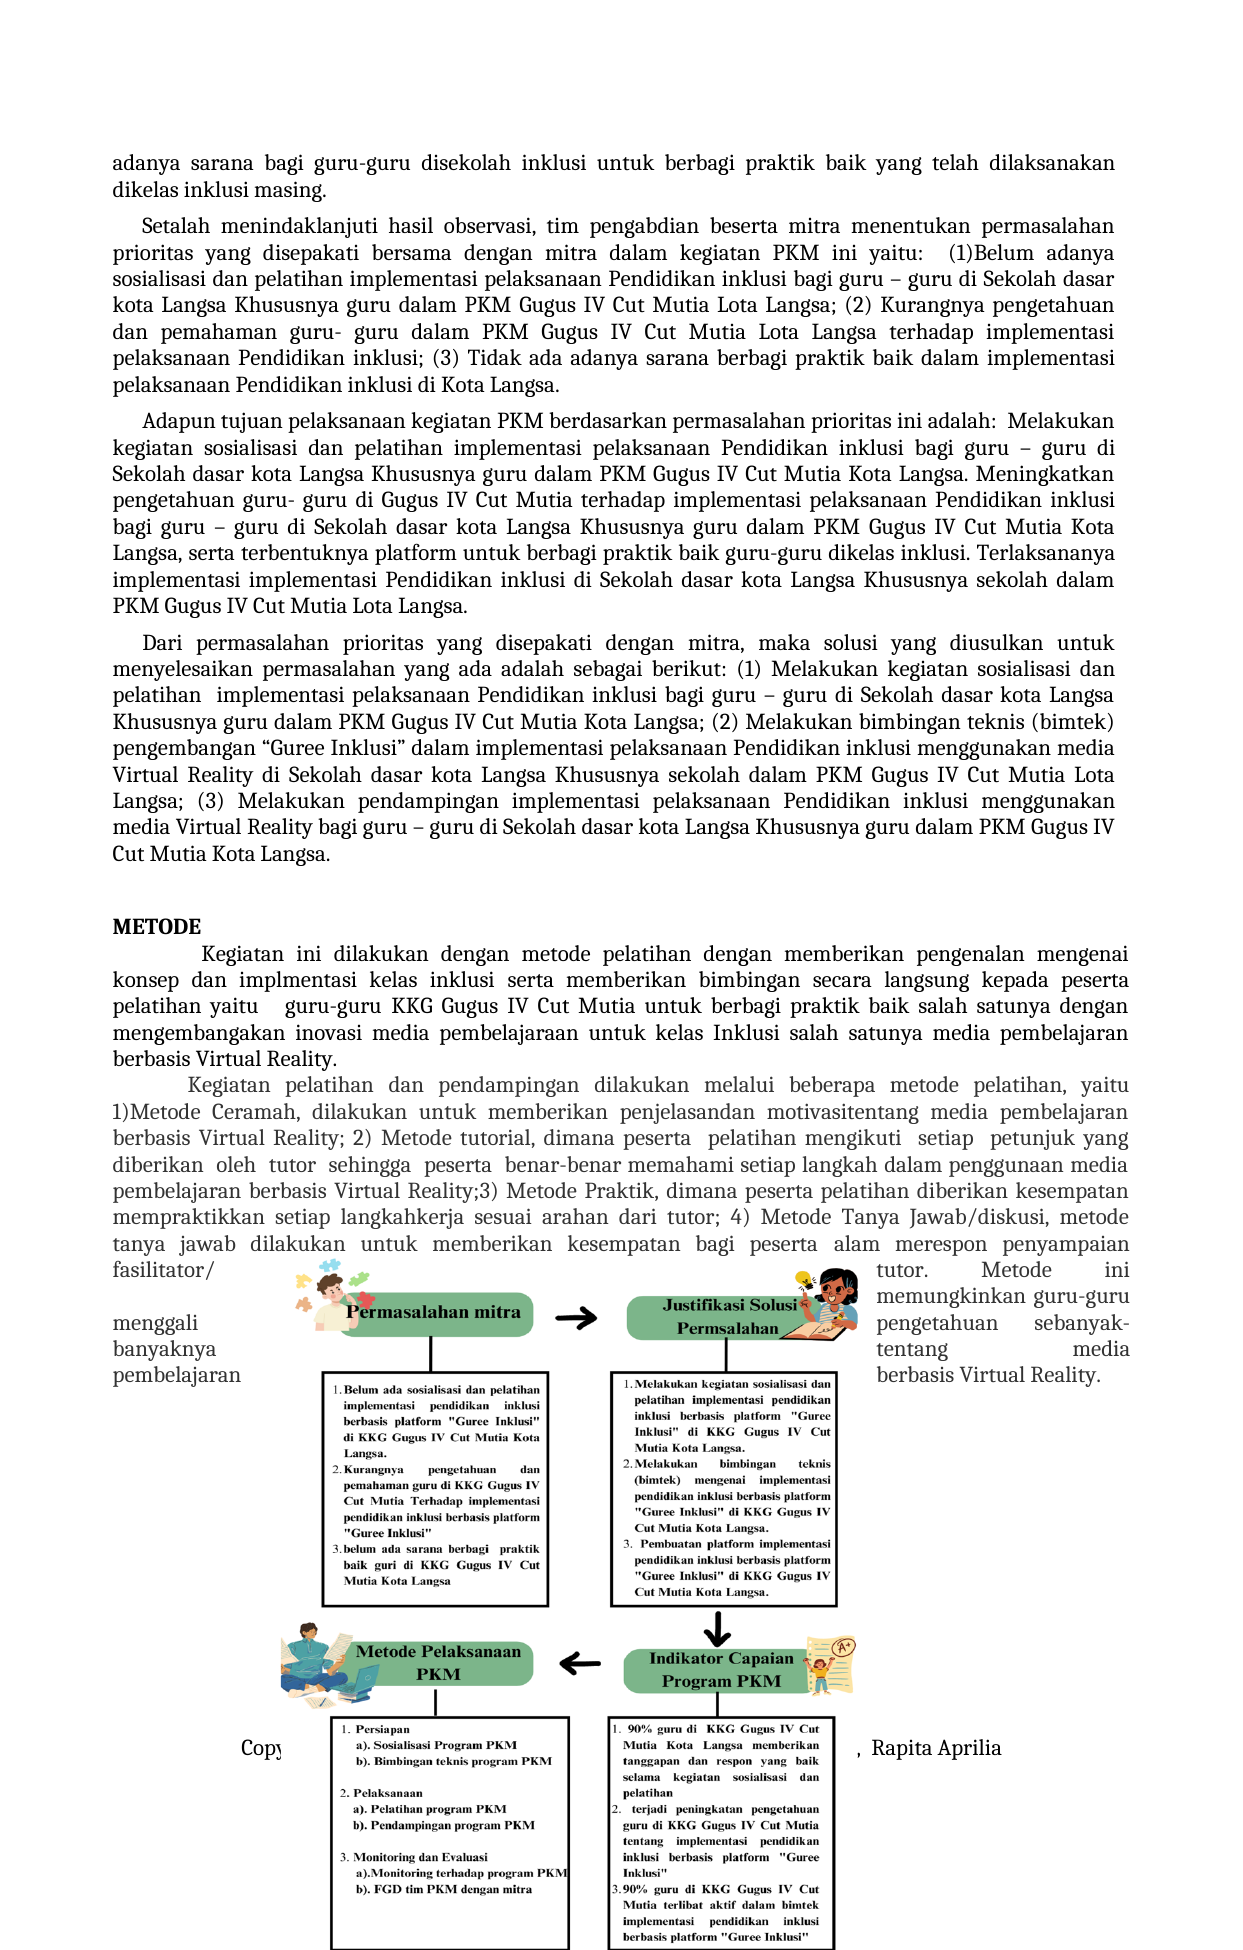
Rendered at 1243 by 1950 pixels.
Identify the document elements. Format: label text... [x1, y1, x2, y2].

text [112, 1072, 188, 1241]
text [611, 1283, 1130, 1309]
text Adapun tujuan pelaksanaan kegiatan PKM berdasarkan permasalahan prioritas ini adalah: Melakukan kegiatan sosialisasi dan pelatihan implementasi pelaksanaan Pendidikan inklusi bagi guru – guru di Sekolah dasar kota Langsa Khususnya guru dalam PKM Gugus IV Cut Mutia Kota Langsa. Meningkatkan pengetahuan guru- guru di Gugus IV Cut Mutia terhadap implementasi pelaksanaan Pendidikan inklusi bagi guru – guru di Sekolah dasar kota Langsa Khususnya guru dalam PKM Gugus IV Cut Mutia Kota Langsa, serta terbentuknya platform untuk berbagi praktik baik guru-guru dikelas inklusi. Terlaksananya implementasi implementasi Pendidikan inklusi di Sekolah dasar kota Langsa Khususnya sekolah dalam PKM Gugus IV Cut Mutia Lota Langsa. [112, 408, 1117, 619]
text Dari permasalahan prioritas yang disepakati dengan mitra, maka solusi yang diusulkan untuk menyelesaikan permasalahan yang ada adalah sebagai berikut: (1) Melakukan kegiatan sosialisasi dan pelatihan implementasi pelaksanaan Pendidikan inklusi bagi guru – guru di Sekolah dasar kota Langsa Khususnya guru dalam PKM Gugus IV Cut Mutia Kota Langsa; (2) Melakukan bimbingan teknis (bimtek) pengembangan “Guree Inklusi” dalam implementasi pelaksanaan Pendidikan inklusi menggunakan media Virtual Reality di Sekolah dasar kota Langsa Khususnya sekolah dalam PKM Gugus IV Cut Mutia Lota Langsa; (3) Melakukan pendampingan implementasi pelaksanaan Pendidikan inklusi menggunakan media Virtual Reality bagi guru – guru di Sekolah dasar kota Langsa Khususnya guru dalam PKM Gugus IV Cut Mutia Kota Langsa. [112, 629, 1117, 867]
text Setalah menindaklanjuti hasil observasi, tim pengabdian beserta mitra menentukan permasalahan prioritas yang disepakati bersama dengan mitra dalam kegiatan PKM ini yaitu: (1)Belum adanya sosialisasi dan pelatihan implementasi pelaksanaan Pendidikan inklusi bagi guru – guru di Sekolah dasar kota Langsa Khususnya guru dalam PKM Gugus IV Cut Mutia Lota Langsa; (2) Kurangnya pengetahuan dan pemahaman guru- guru dalam PKM Gugus IV Cut Mutia Lota Langsa terhadap implementasi pelaksanaan Pendidikan inklusi; (3) Tidak ada adanya sarana berbagi praktik baik dalam implementasi pelaksanaan Pendidikan inklusi di Kota Langsa. [112, 213, 1117, 398]
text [112, 150, 1117, 203]
text Kegiatan ini dilakukan dengan metode pelatihan dengan memberikan pengenalan mengenai konsep dan implmentasi kelas inklusi serta memberikan bimbingan secara langsung kepada peserta pelatihan yaitu guru-guru KKG Gugus IV Cut Mutia untuk berbagi praktik baik salah satunya dengan mengembangakan inovasi media pembelajaraan untuk kelas Inklusi salah satunya media pembelajaran berbasis Virtual Reality. [112, 941, 1130, 1072]
picture [279, 1647, 858, 1694]
text METODE [112, 914, 1075, 941]
